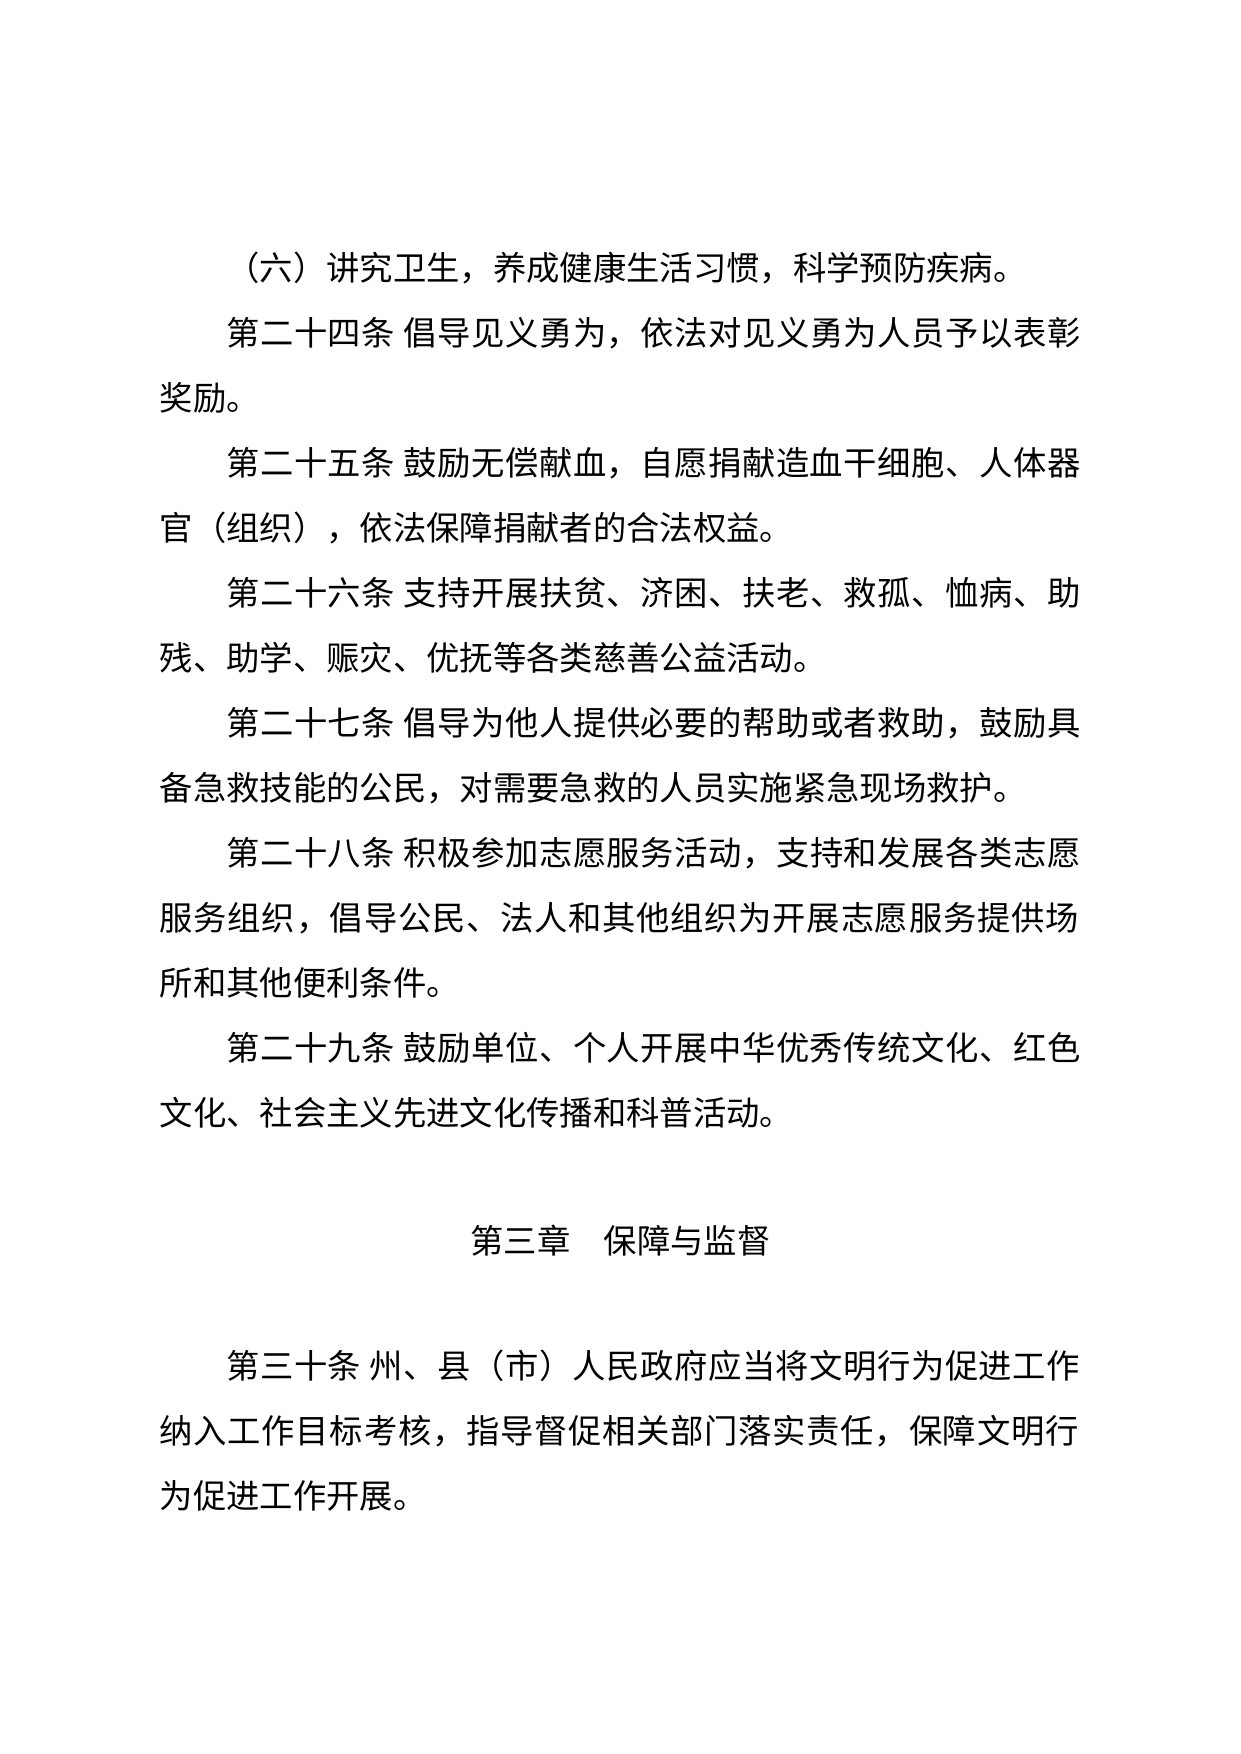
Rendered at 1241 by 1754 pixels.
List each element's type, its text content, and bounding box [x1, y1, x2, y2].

text 第二十八条 积极参加志愿服务活动，支持和发展各类志愿服务组织，倡导公民、法人和其他组织为开展志愿服务提供场所和其他便利条件。 [159, 818, 1081, 1013]
text 第二十六条 支持开展扶贫、济困、扶老、救孤、恤病、助残、助学、赈灾、优抚等各类慈善公益活动。 [159, 558, 1081, 688]
text （六）讲究卫生，养成健康生活习惯，科学预防疾病。 [159, 233, 1081, 298]
text 第二十七条 倡导为他人提供必要的帮助或者救助，鼓励具备急救技能的公民，对需要急救的人员实施紧急现场救护。 [159, 688, 1081, 818]
text 第二十四条 倡导见义勇为，依法对见义勇为人员予以表彰奖励。 [159, 298, 1081, 428]
text 第二十五条 鼓励无偿献血，自愿捐献造血干细胞、人体器官（组织），依法保障捐献者的合法权益。 [159, 428, 1081, 558]
text 第二十九条 鼓励单位、个人开展中华优秀传统文化、红色文化、社会主义先进文化传播和科普活动。 [159, 1013, 1081, 1143]
text 第三十条 州、县（市）人民政府应当将文明行为促进工作纳入工作目标考核，指导督促相关部门落实责任，保障文明行为促进工作开展。 [159, 1331, 1081, 1526]
text 第三章 保障与监督 [159, 1204, 1081, 1266]
